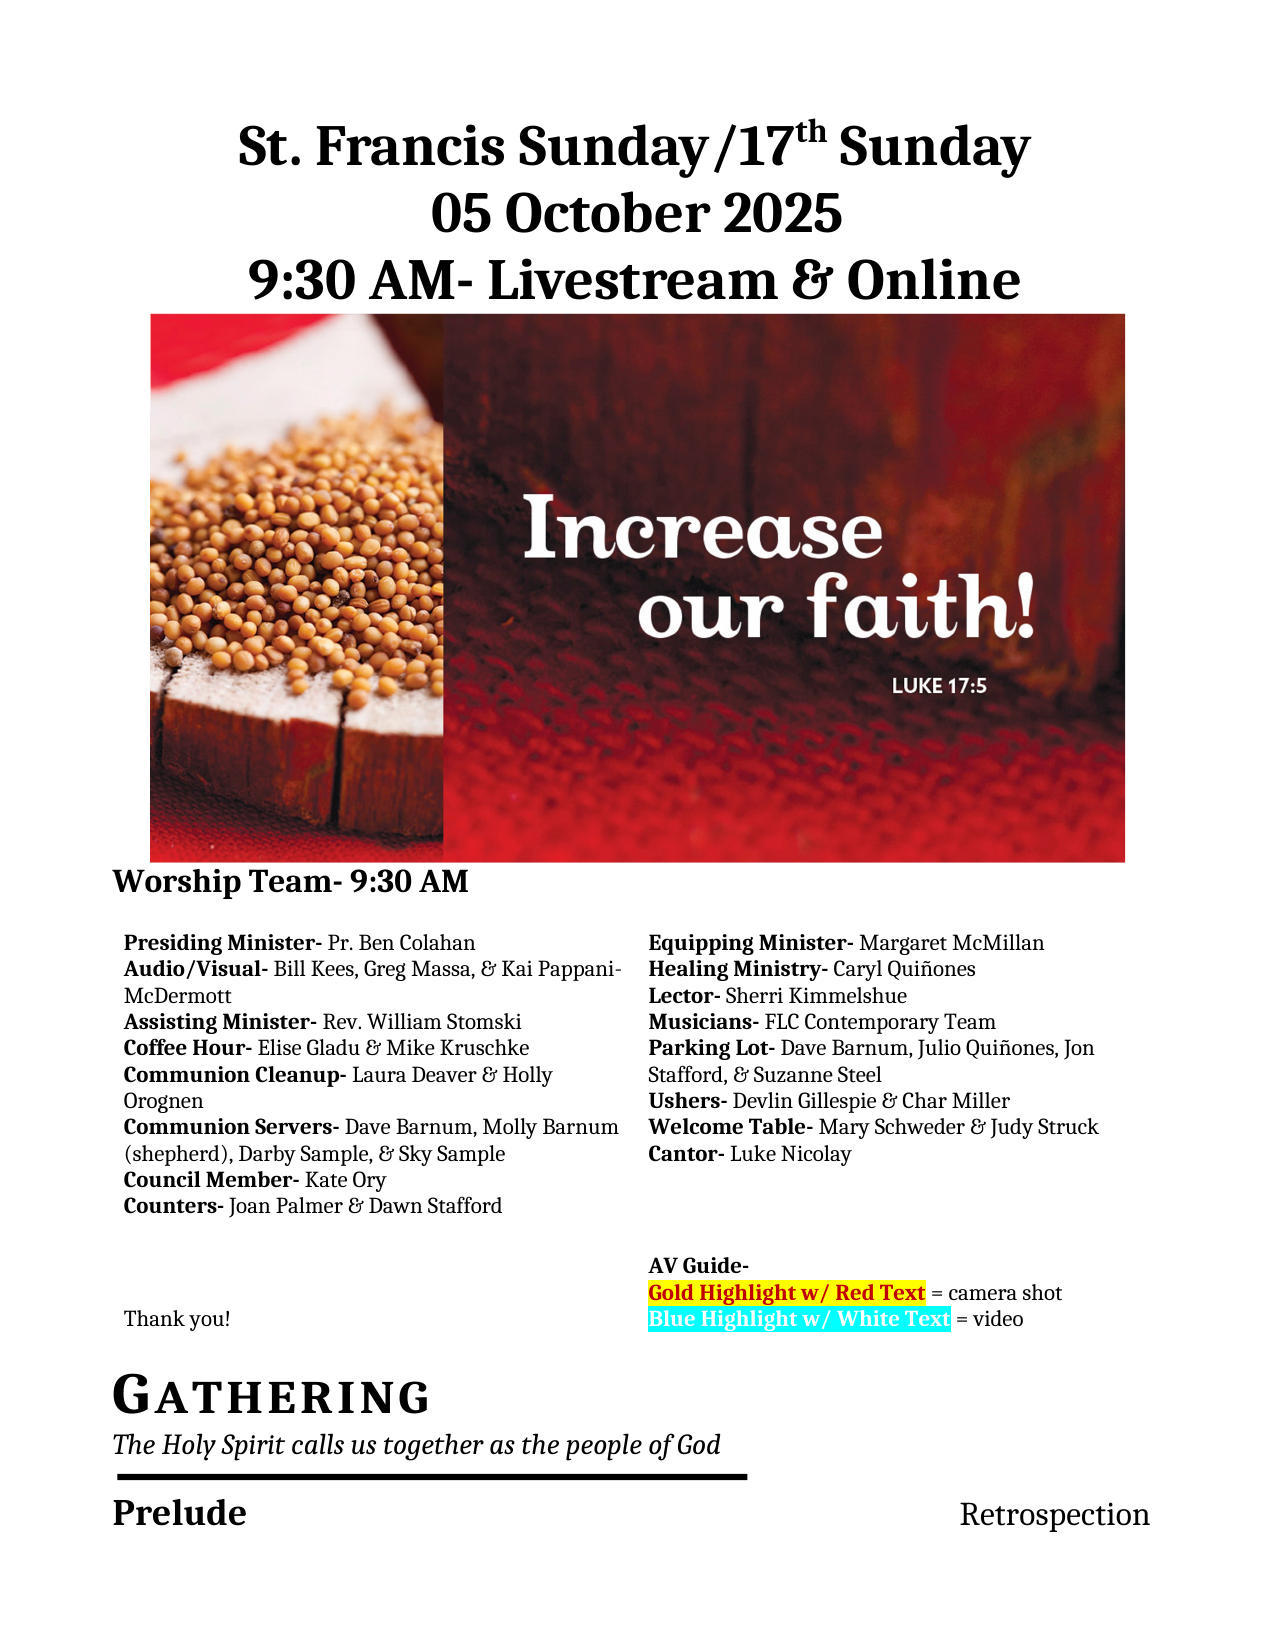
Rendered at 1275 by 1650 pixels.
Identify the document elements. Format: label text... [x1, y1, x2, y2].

text Gathering The Holy Spirit calls us together as the people of God [112, 1361, 1162, 1462]
text 05 October 2025 [112, 179, 1162, 247]
text 9:30 AM- Livestream & Online [112, 247, 1158, 314]
text Prelude Retrospection [112, 1491, 1162, 1534]
text St. Francis Sunday/17th Sunday [112, 112, 1158, 179]
text Worship Team- 9:30 AM [112, 862, 1162, 901]
table_header Equipping Minister- Margaret McMillan Healing Ministry- Caryl Quiñones Lector- Sherri Kimmelshue Musicians- FLC Contemporary Team Parking Lot- Dave Barnum, Julio Quiñones, Jon Stafford, & Suzanne Steel Ushers- Devlin Gillespie & Char Miller Welcome Table- Mary Schweder & Judy Struck Cantor- Luke Nicolay AV Guide- Gold Highlight w/ Red Text = camera shot Blue Highlight w/ White Text = video [637, 901, 1161, 1361]
picture [150, 313, 1125, 863]
table_header Presiding Minister- Pr. Ben Colahan Audio/Visual- Bill Kees, Greg Massa, & Kai Pappani-McDermott Assisting Minister- Rev. William Stomski Coffee Hour- Elise Gladu & Mike Kruschke Communion Cleanup- Laura Deaver & Holly Orognen Communion Servers- Dave Barnum, Molly Barnum (shepherd), Darby Sample, & Sky Sample Council Member- Kate Ory Counters- Joan Palmer & Dawn Stafford Thank you! [113, 901, 637, 1361]
